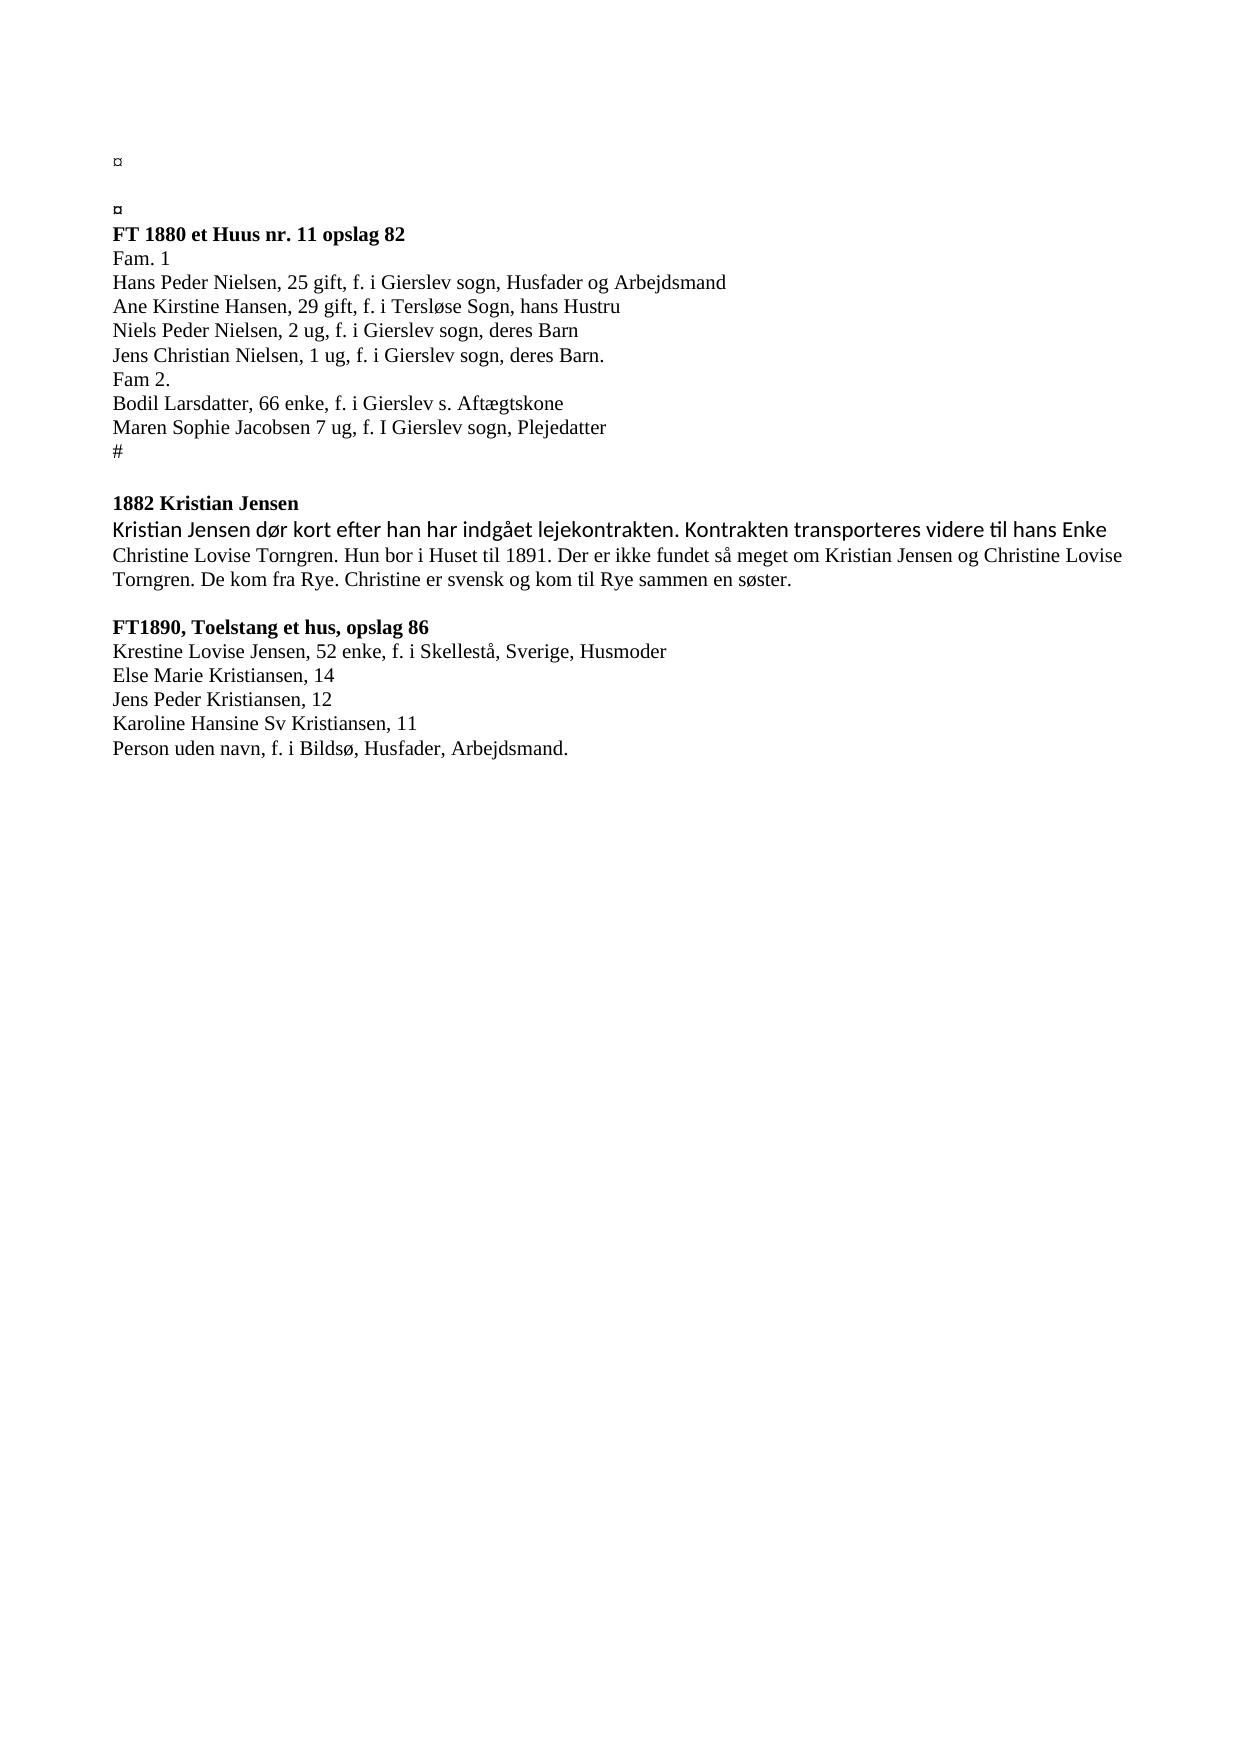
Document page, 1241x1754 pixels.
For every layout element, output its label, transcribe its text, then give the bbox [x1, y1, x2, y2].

text Jens Peder Kristiansen, 12 [112, 687, 1128, 711]
text FT 1880 et Huus nr. 11 opslag 82 [112, 222, 1128, 246]
text Fam. 1 [112, 246, 1128, 270]
text Krestine Lovise Jensen, 52 enke, f. i Skellestå, Sverige, Husmoder [112, 639, 1128, 663]
text Bodil Larsdatter, 66 enke, f. i Gierslev s. Aftægtskone [112, 391, 1128, 415]
text Hans Peder Nielsen, 25 gift, f. i Gierslev sogn, Husfader og Arbejdsmand [112, 270, 1128, 294]
text 1882 Kristian Jensen [112, 491, 1128, 515]
text Karoline Hansine Sv Kristiansen, 11 [112, 711, 1128, 735]
text Else Marie Kristiansen, 14 [112, 663, 1128, 687]
text Jens Christian Nielsen, 1 ug, f. i Gierslev sogn, deres Barn. [112, 342, 1128, 367]
text Person uden navn, f. i Bildsø, Husfader, Arbejdsmand. [112, 735, 1128, 759]
text Maren Sophie Jacobsen 7 ug, f. I Gierslev sogn, Plejedatter [112, 415, 1128, 439]
text Kristian Jensen dør kort efter han har indgået lejekontrakten. Kontrakten transporteres videre til hans Enke Christine Lovise Torngren. Hun bor i Huset til 1891. Der er ikke fundet så meget om Kristian Jensen og Christine Lovise Torngren. De kom fra Rye. Christine er svensk og kom til Rye sammen en søster. [112, 515, 1128, 591]
text ¤ [112, 198, 1128, 222]
text Fam 2. [112, 367, 1128, 391]
text # [112, 439, 1128, 463]
text FT1890, Toelstang et hus, opslag 86 [112, 615, 1128, 639]
text ¤ [112, 150, 1128, 174]
text Niels Peder Nielsen, 2 ug, f. i Gierslev sogn, deres Barn [112, 318, 1128, 342]
text Ane Kirstine Hansen, 29 gift, f. i Tersløse Sogn, hans Hustru [112, 294, 1128, 318]
